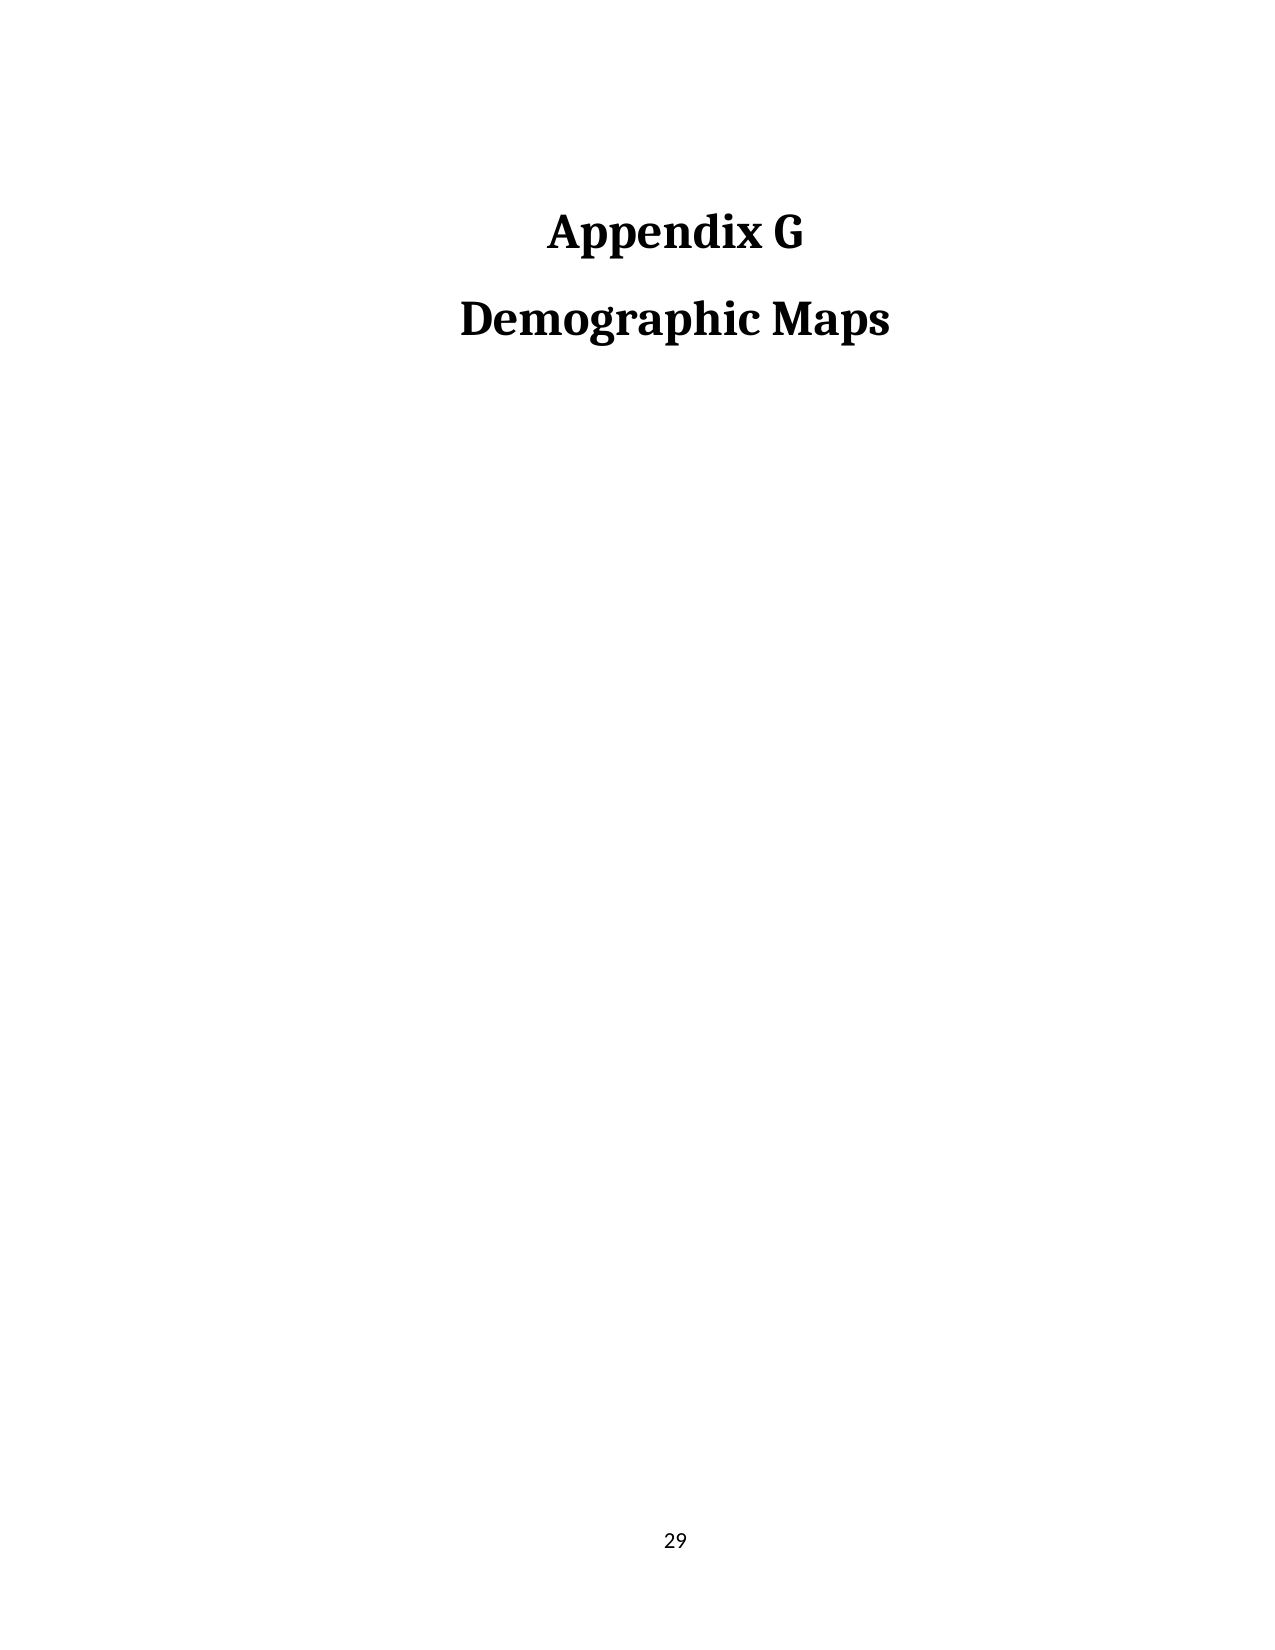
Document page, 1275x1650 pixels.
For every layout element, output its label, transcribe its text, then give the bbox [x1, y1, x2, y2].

text Demographic Maps [187, 290, 1162, 347]
text Appendix G [187, 203, 1162, 261]
